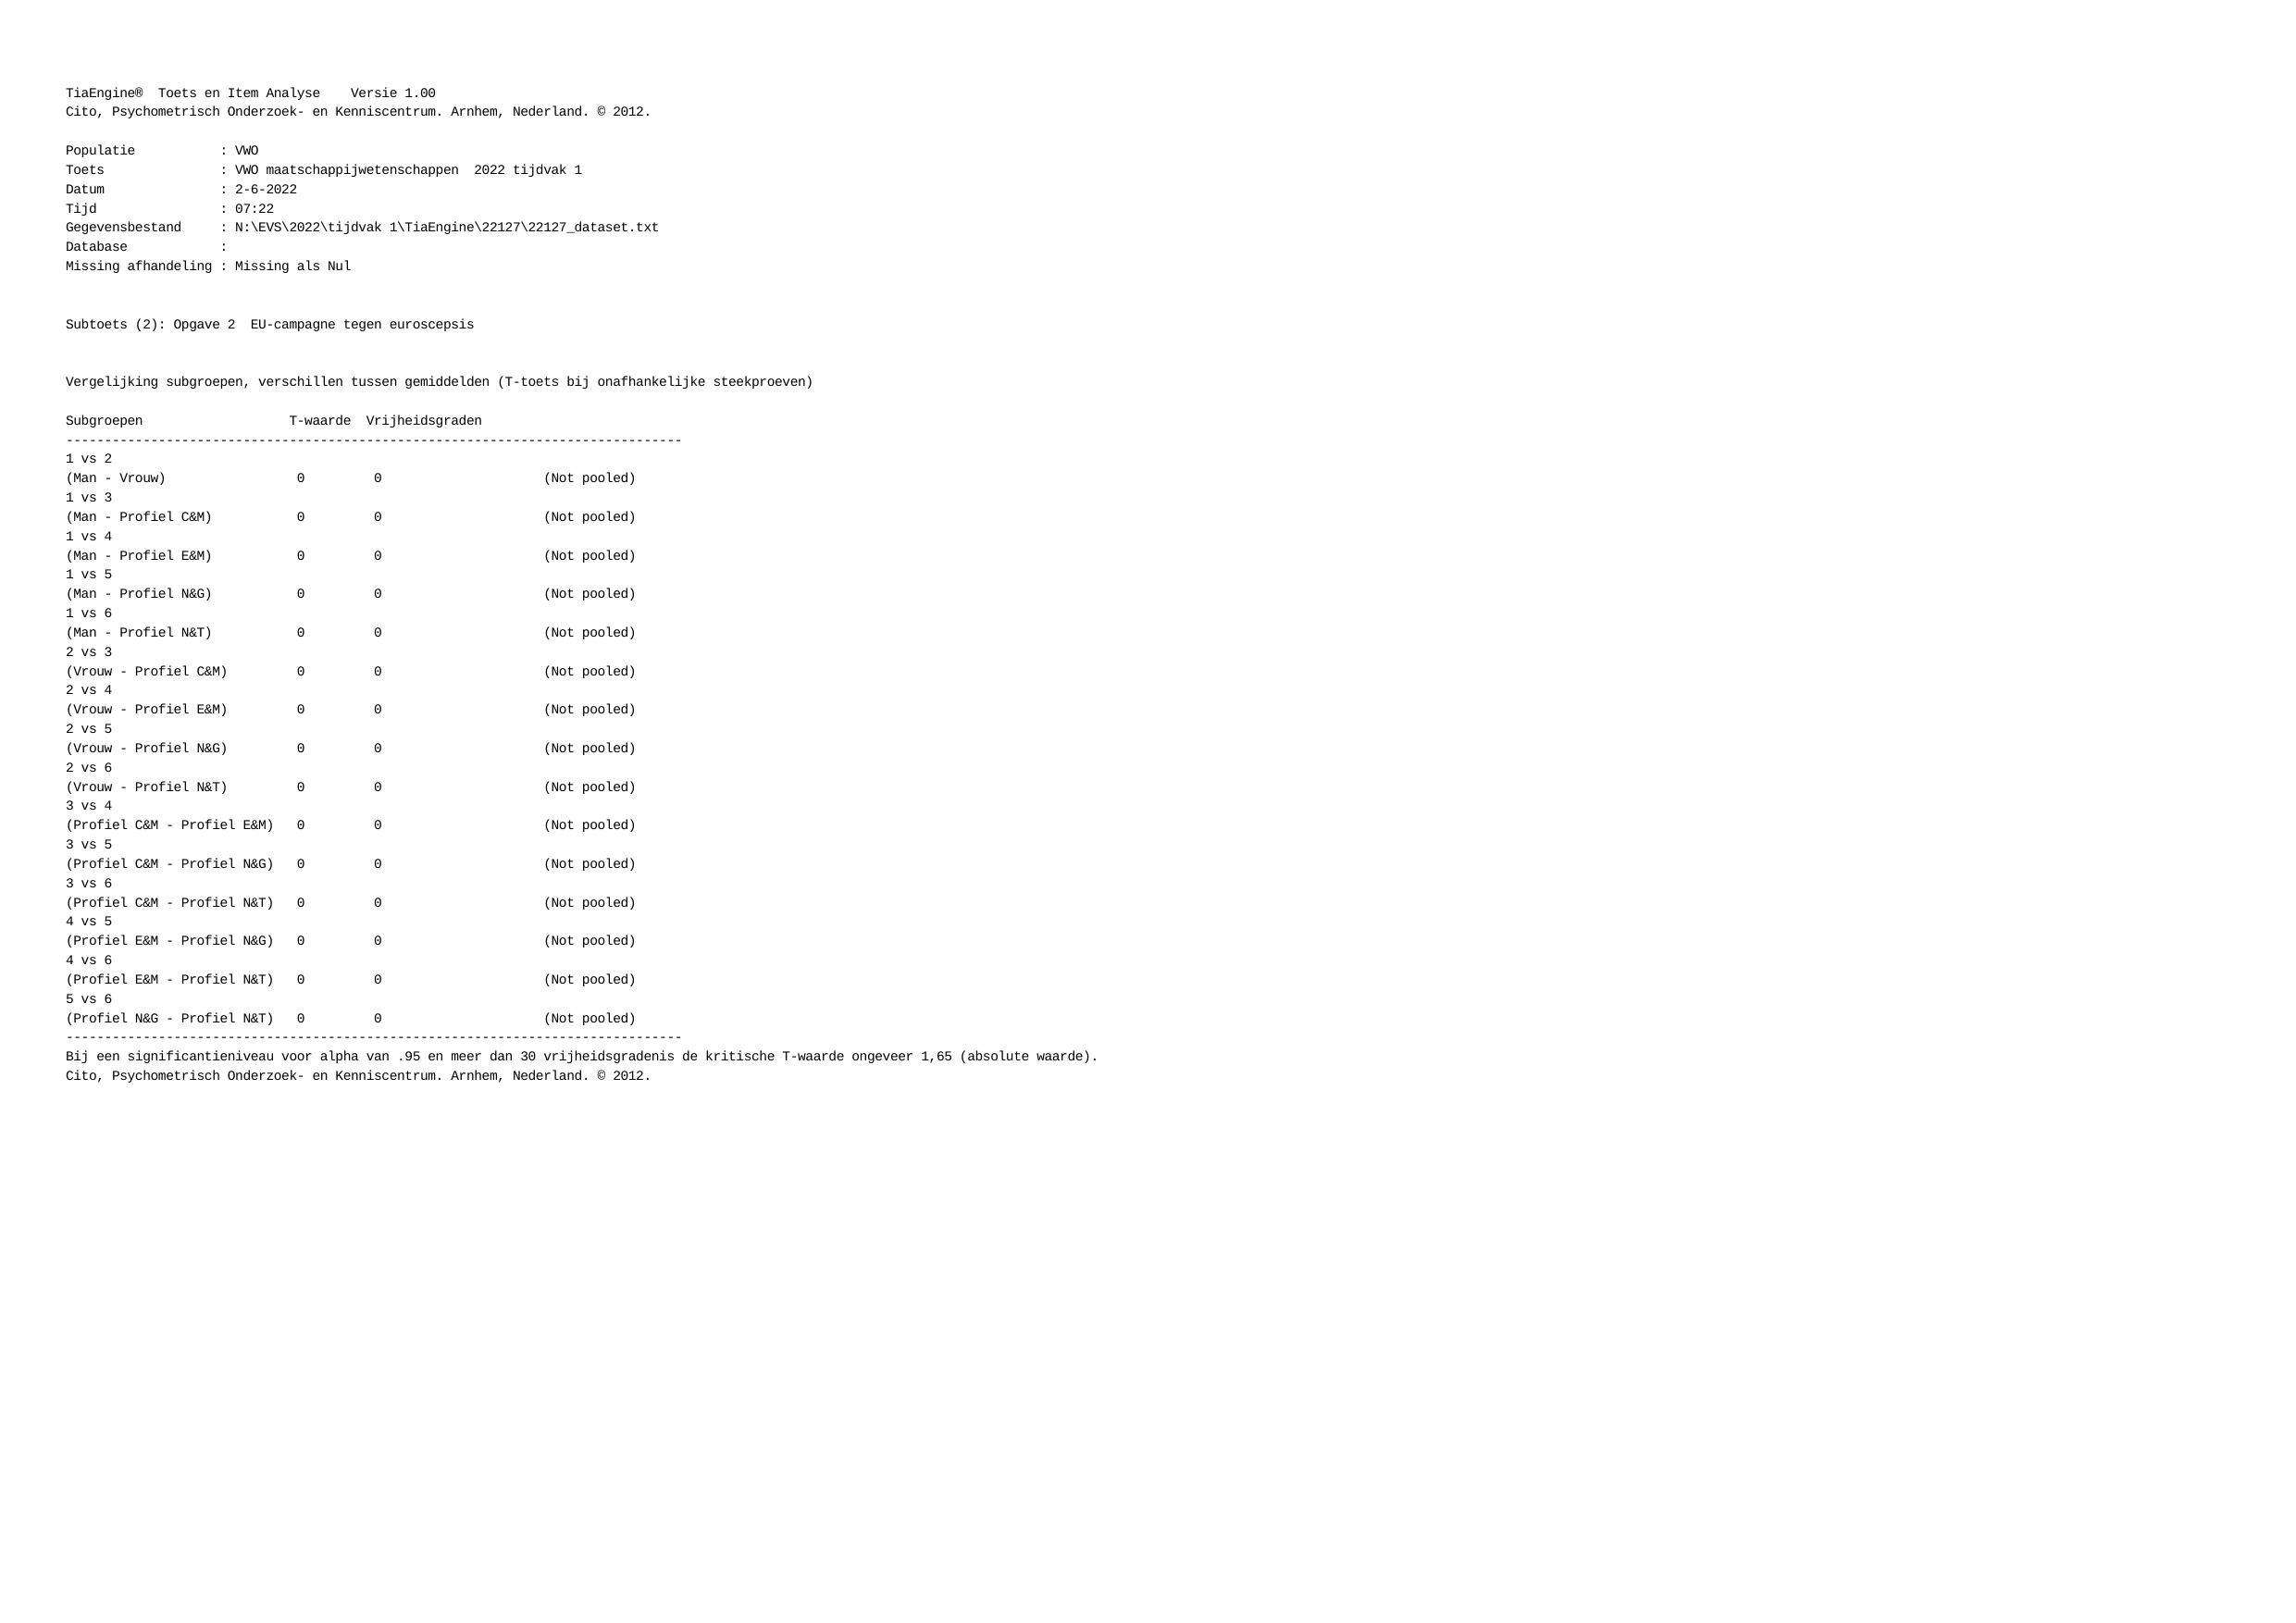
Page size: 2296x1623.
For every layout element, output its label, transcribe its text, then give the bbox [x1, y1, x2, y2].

text (Vrouw - Profiel C&M) 0 0 (Not pooled) [66, 660, 2252, 679]
text Subtoets (2): Opgave 2 EU-campagne tegen euroscepsis [66, 313, 2252, 332]
text (Profiel C&M - Profiel N&G) 0 0 (Not pooled) [66, 853, 2252, 873]
text (Vrouw - Profiel N&G) 0 0 (Not pooled) [66, 737, 2252, 757]
text 4 vs 5 [66, 911, 2252, 930]
text 3 vs 6 [66, 873, 2252, 891]
text (Vrouw - Profiel N&T) 0 0 (Not pooled) [66, 775, 2252, 795]
text 3 vs 4 [66, 795, 2252, 814]
text (Man - Profiel N&T) 0 0 (Not pooled) [66, 622, 2252, 641]
text Tijd : 07:22 [66, 197, 2252, 217]
text Missing afhandeling : Missing als Nul [66, 255, 2252, 275]
text Populatie : VWO [66, 140, 2252, 159]
text Gegevensbestand : N:\EVS\2022\tijdvak 1\TiaEngine\22127\22127_dataset.txt [66, 217, 2252, 236]
text 5 vs 6 [66, 988, 2252, 1007]
text (Profiel E&M - Profiel N&T) 0 0 (Not pooled) [66, 969, 2252, 988]
text Toets : VWO maatschappijwetenschappen 2022 tijdvak 1 [66, 159, 2252, 179]
text (Man - Profiel N&G) 0 0 (Not pooled) [66, 583, 2252, 602]
text 2 vs 3 [66, 641, 2252, 660]
text 2 vs 4 [66, 679, 2252, 699]
text 1 vs 2 [66, 448, 2252, 467]
text 4 vs 6 [66, 949, 2252, 969]
text 2 vs 5 [66, 718, 2252, 737]
text 1 vs 6 [66, 602, 2252, 622]
text Cito, Psychometrisch Onderzoek- en Kenniscentrum. Arnhem, Nederland. © 2012. [66, 1065, 2252, 1084]
text (Profiel C&M - Profiel E&M) 0 0 (Not pooled) [66, 814, 2252, 834]
text 1 vs 4 [66, 526, 2252, 544]
text 3 vs 5 [66, 834, 2252, 853]
text Datum : 2-6-2022 [66, 179, 2252, 197]
text (Profiel E&M - Profiel N&G) 0 0 (Not pooled) [66, 930, 2252, 949]
text Bij een significantieniveau voor alpha van .95 en meer dan 30 vrijheidsgradenis de kritische T-waarde ongeveer 1,65 (absolute waarde). [66, 1046, 2252, 1065]
text -------------------------------------------------------------------------------- [66, 428, 2252, 448]
text 1 vs 5 [66, 564, 2252, 583]
text 1 vs 3 [66, 487, 2252, 506]
text -------------------------------------------------------------------------------- [66, 1026, 2252, 1046]
text (Profiel C&M - Profiel N&T) 0 0 (Not pooled) [66, 891, 2252, 911]
text Subgroepen T-waarde Vrijheidsgraden [66, 410, 2252, 428]
text (Vrouw - Profiel E&M) 0 0 (Not pooled) [66, 699, 2252, 718]
text 2 vs 6 [66, 757, 2252, 775]
text TiaEngine® Toets en Item Analyse Versie 1.00 [66, 81, 2252, 101]
text (Profiel N&G - Profiel N&T) 0 0 (Not pooled) [66, 1007, 2252, 1026]
text Cito, Psychometrisch Onderzoek- en Kenniscentrum. Arnhem, Nederland. © 2012. [66, 101, 2252, 120]
text Vergelijking subgroepen, verschillen tussen gemiddelden (T-toets bij onafhankelijke steekproeven) [66, 371, 2252, 390]
text (Man - Profiel E&M) 0 0 (Not pooled) [66, 544, 2252, 564]
text (Man - Vrouw) 0 0 (Not pooled) [66, 467, 2252, 487]
text Database : [66, 236, 2252, 255]
text (Man - Profiel C&M) 0 0 (Not pooled) [66, 506, 2252, 526]
